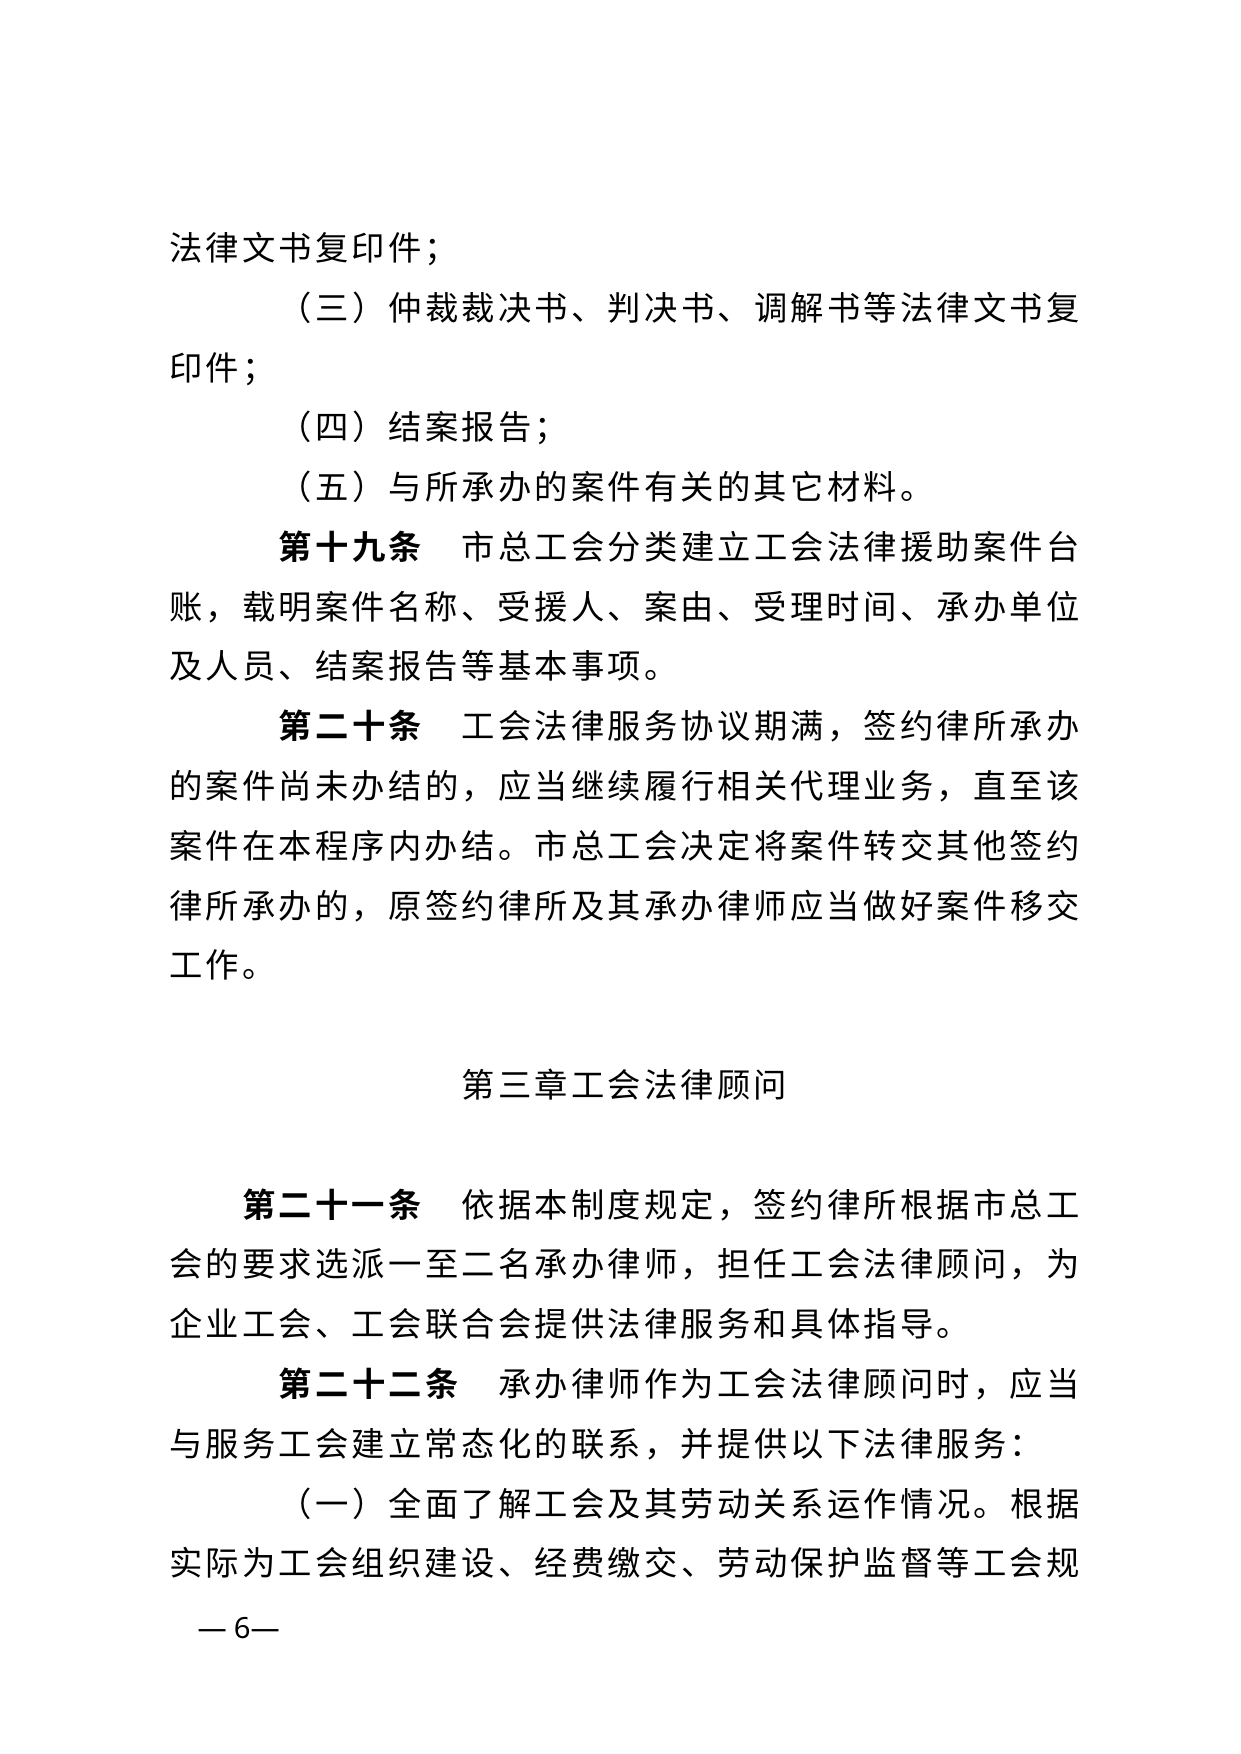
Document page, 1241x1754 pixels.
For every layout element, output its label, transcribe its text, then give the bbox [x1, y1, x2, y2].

text 第三章工会法律顾问 [169, 1053, 1083, 1113]
text 第二十条 工会法律服务协议期满，签约律所承办的案件尚未办结的，应当继续履行相关代理业务，直至该案件在本程序内办结。市总工会决定将案件转交其他签约律所承办的，原签约律所及其承办律师应当做好案件移交工作。 [169, 694, 1083, 993]
text （四）结案报告； [169, 395, 1083, 455]
text （三）仲裁裁决书、判决书、调解书等法律文书复印件； [169, 276, 1083, 395]
text 第十九条 市总工会分类建立工会法律援助案件台账，载明案件名称、受援人、案由、受理时间、承办单位及人员、结案报告等基本事项。 [169, 515, 1083, 694]
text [169, 1472, 1083, 1591]
text 第二十一条 依据本制度规定，签约律所根据市总工会的要求选派一至二名承办律师，担任工会法律顾问，为企业工会、工会联合会提供法律服务和具体指导。 [169, 1173, 1083, 1352]
text 第二十二条 承办律师作为工会法律顾问时，应当与服务工会建立常态化的联系，并提供以下法律服务： [169, 1352, 1083, 1472]
text （五）与所承办的案件有关的其它材料。 [169, 455, 1083, 515]
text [169, 216, 1083, 276]
